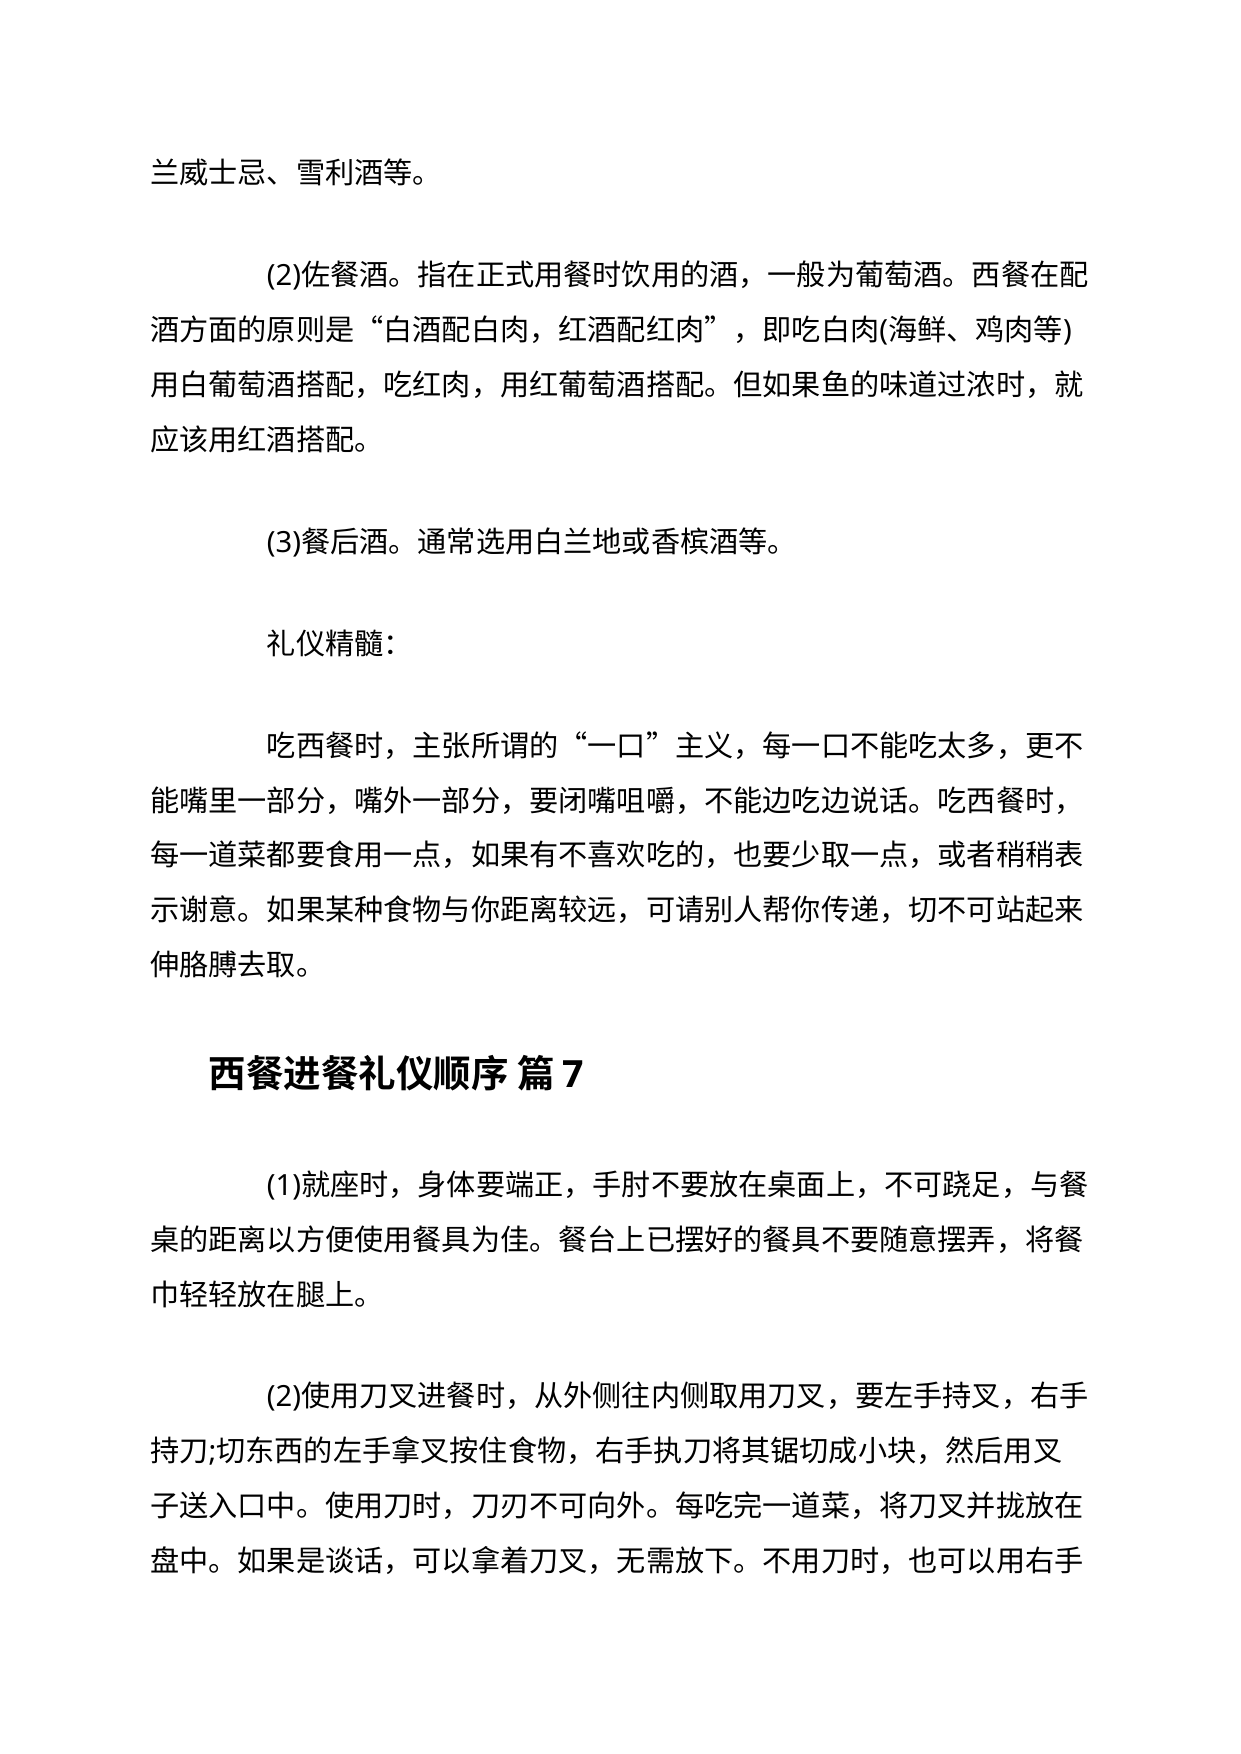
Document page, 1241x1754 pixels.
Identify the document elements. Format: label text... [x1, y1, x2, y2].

text (3)餐后酒。通常选用白兰地或香槟酒等。 [150, 518, 1090, 561]
text 礼仪精髓： [150, 620, 1090, 663]
text 西餐进餐礼仪顺序 篇7 [150, 1043, 1090, 1098]
text (1)就座时，身体要端正，手肘不要放在桌面上，不可跷足，与餐桌的距离以方便使用餐具为佳。餐台上已摆好的餐具不要随意摆弄，将餐巾轻轻放在腿上。 [150, 1161, 1090, 1313]
text 吃西餐时，主张所谓的“一口”主义，每一口不能吃太多，更不能嘴里一部分，嘴外一部分，要闭嘴咀嚼，不能边吃边说话。吃西餐时，每一道菜都要食用一点，如果有不喜欢吃的，也要少取一点，或者稍稍表示谢意。如果某种食物与你距离较远，可请别人帮你传递，切不可站起来伸胳膊去取。 [150, 722, 1090, 984]
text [150, 150, 1090, 192]
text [150, 1373, 1090, 1580]
text (2)佐餐酒。指在正式用餐时饮用的酒，一般为葡萄酒。西餐在配酒方面的原则是“白酒配白肉，红酒配红肉”，即吃白肉(海鲜、鸡肉等)用白葡萄酒搭配，吃红肉，用红葡萄酒搭配。但如果鱼的味道过浓时，就应该用红酒搭配。 [150, 252, 1090, 459]
